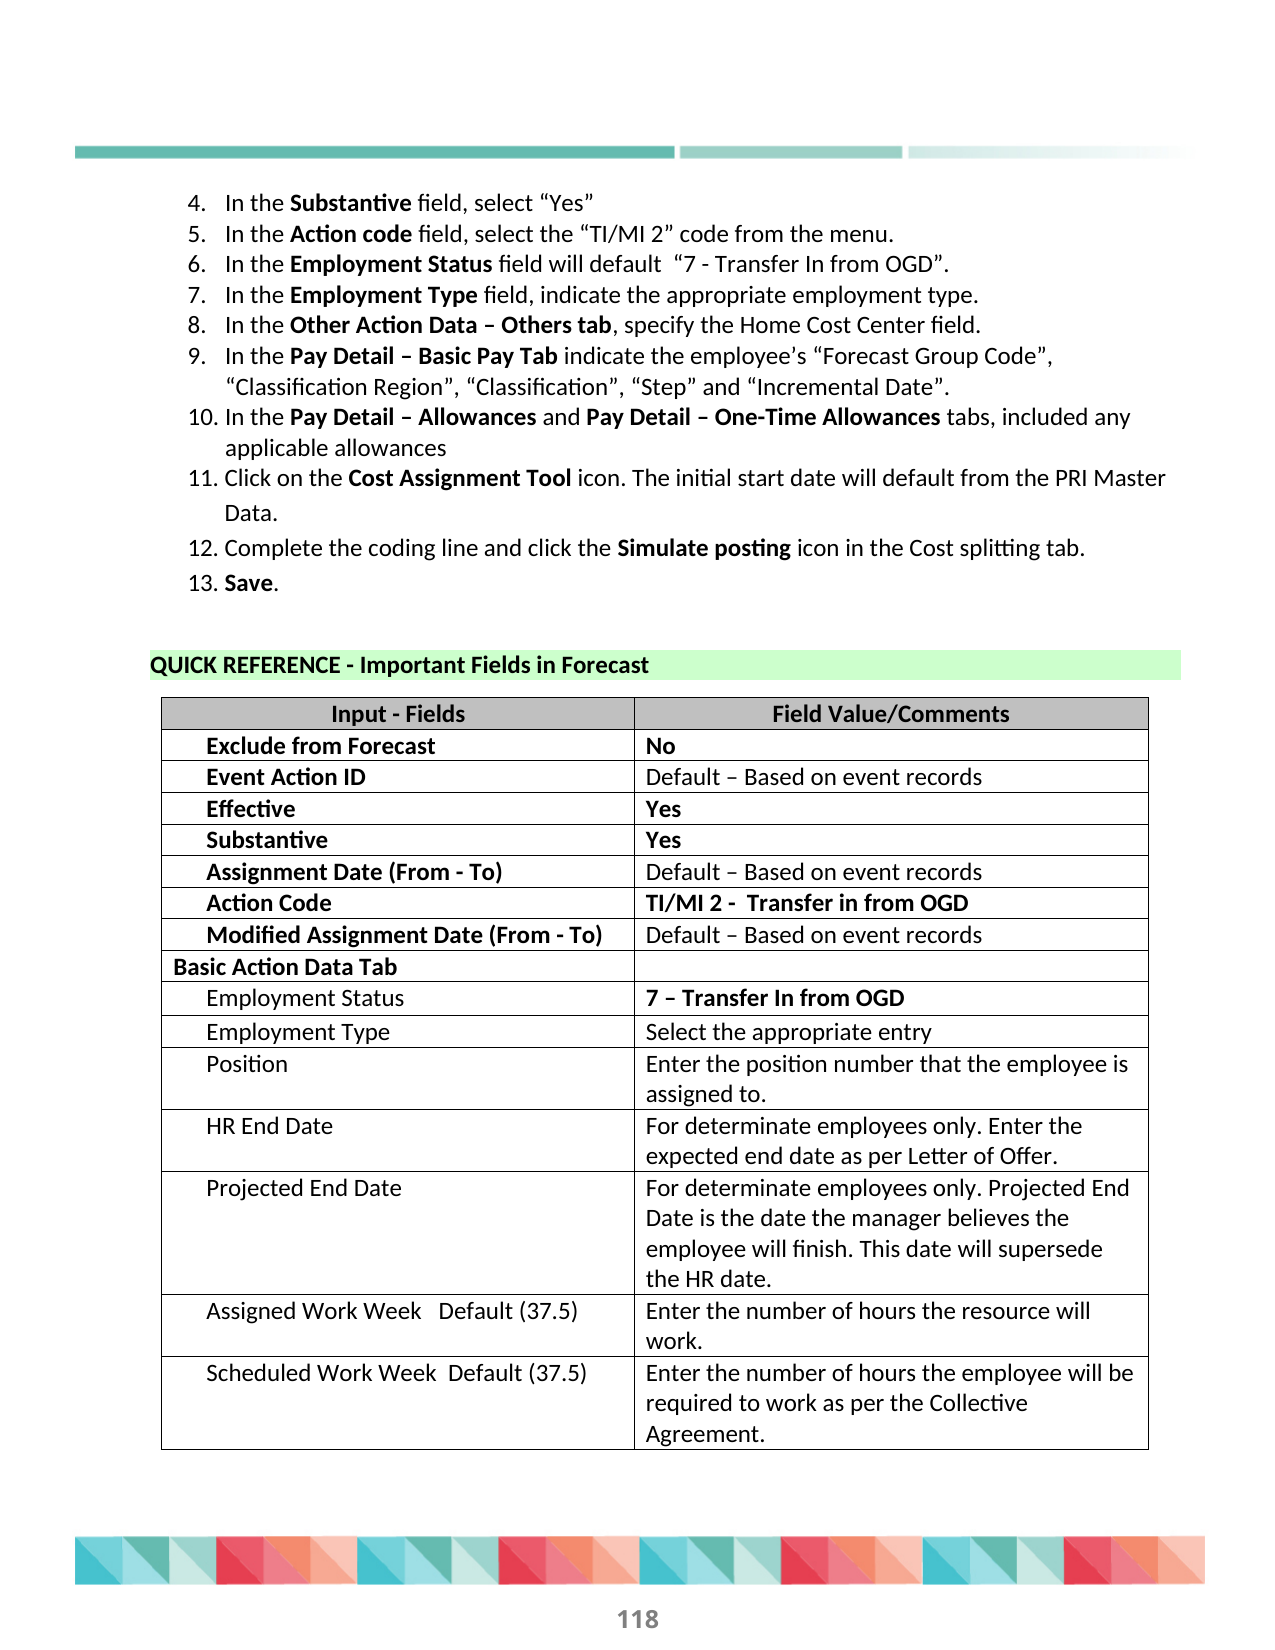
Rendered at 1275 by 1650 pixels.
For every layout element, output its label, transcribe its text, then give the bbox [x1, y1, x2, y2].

picture [0, 136, 1275, 170]
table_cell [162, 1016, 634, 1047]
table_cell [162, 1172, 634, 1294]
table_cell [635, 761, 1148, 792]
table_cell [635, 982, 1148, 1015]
text QUICK REFERENCE - Important Fields in Forecast [150, 650, 1181, 680]
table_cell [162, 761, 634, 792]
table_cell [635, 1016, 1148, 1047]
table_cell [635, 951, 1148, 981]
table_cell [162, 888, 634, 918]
list In the Employment Status field will default “7 - Transfer In from OGD”. [187, 248, 1181, 279]
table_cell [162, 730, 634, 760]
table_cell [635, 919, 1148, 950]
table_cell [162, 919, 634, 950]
list Complete the coding line and click the Simulate posting icon in the Cost splitting tab. [187, 532, 1181, 563]
list In the Other Action Data – Others tab, specify the Home Cost Center field. [187, 309, 1181, 340]
list In the Pay Detail – Allowances and Pay Detail – One-Time Allowances tabs, included any applicable allowances [187, 401, 1181, 462]
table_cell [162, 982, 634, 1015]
list Save. [187, 567, 1181, 598]
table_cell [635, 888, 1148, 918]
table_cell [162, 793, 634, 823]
list In the Substantive field, select “Yes” [187, 187, 1181, 218]
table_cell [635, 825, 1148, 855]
list In the Action code field, select the “TI/MI 2” code from the menu. [187, 218, 1181, 248]
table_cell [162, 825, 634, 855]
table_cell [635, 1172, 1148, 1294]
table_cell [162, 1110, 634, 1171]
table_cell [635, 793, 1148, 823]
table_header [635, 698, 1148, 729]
list Click on the Cost Assignment Tool icon. The initial start date will default from the PRI Master Data. [187, 462, 1181, 528]
picture [0, 1481, 1275, 1650]
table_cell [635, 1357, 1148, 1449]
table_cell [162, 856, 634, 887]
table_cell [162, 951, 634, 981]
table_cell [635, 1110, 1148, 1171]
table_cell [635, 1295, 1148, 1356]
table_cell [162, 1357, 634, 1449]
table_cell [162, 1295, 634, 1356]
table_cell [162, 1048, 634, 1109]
list In the Pay Detail – Basic Pay Tab indicate the employee’s “Forecast Group Code”, “Classification Region”, “Classification”, “Step” and “Incremental Date”. [187, 340, 1181, 401]
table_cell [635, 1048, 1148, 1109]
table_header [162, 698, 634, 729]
list In the Employment Type field, indicate the appropriate employment type. [187, 279, 1181, 309]
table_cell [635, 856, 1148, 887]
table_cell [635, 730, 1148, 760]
